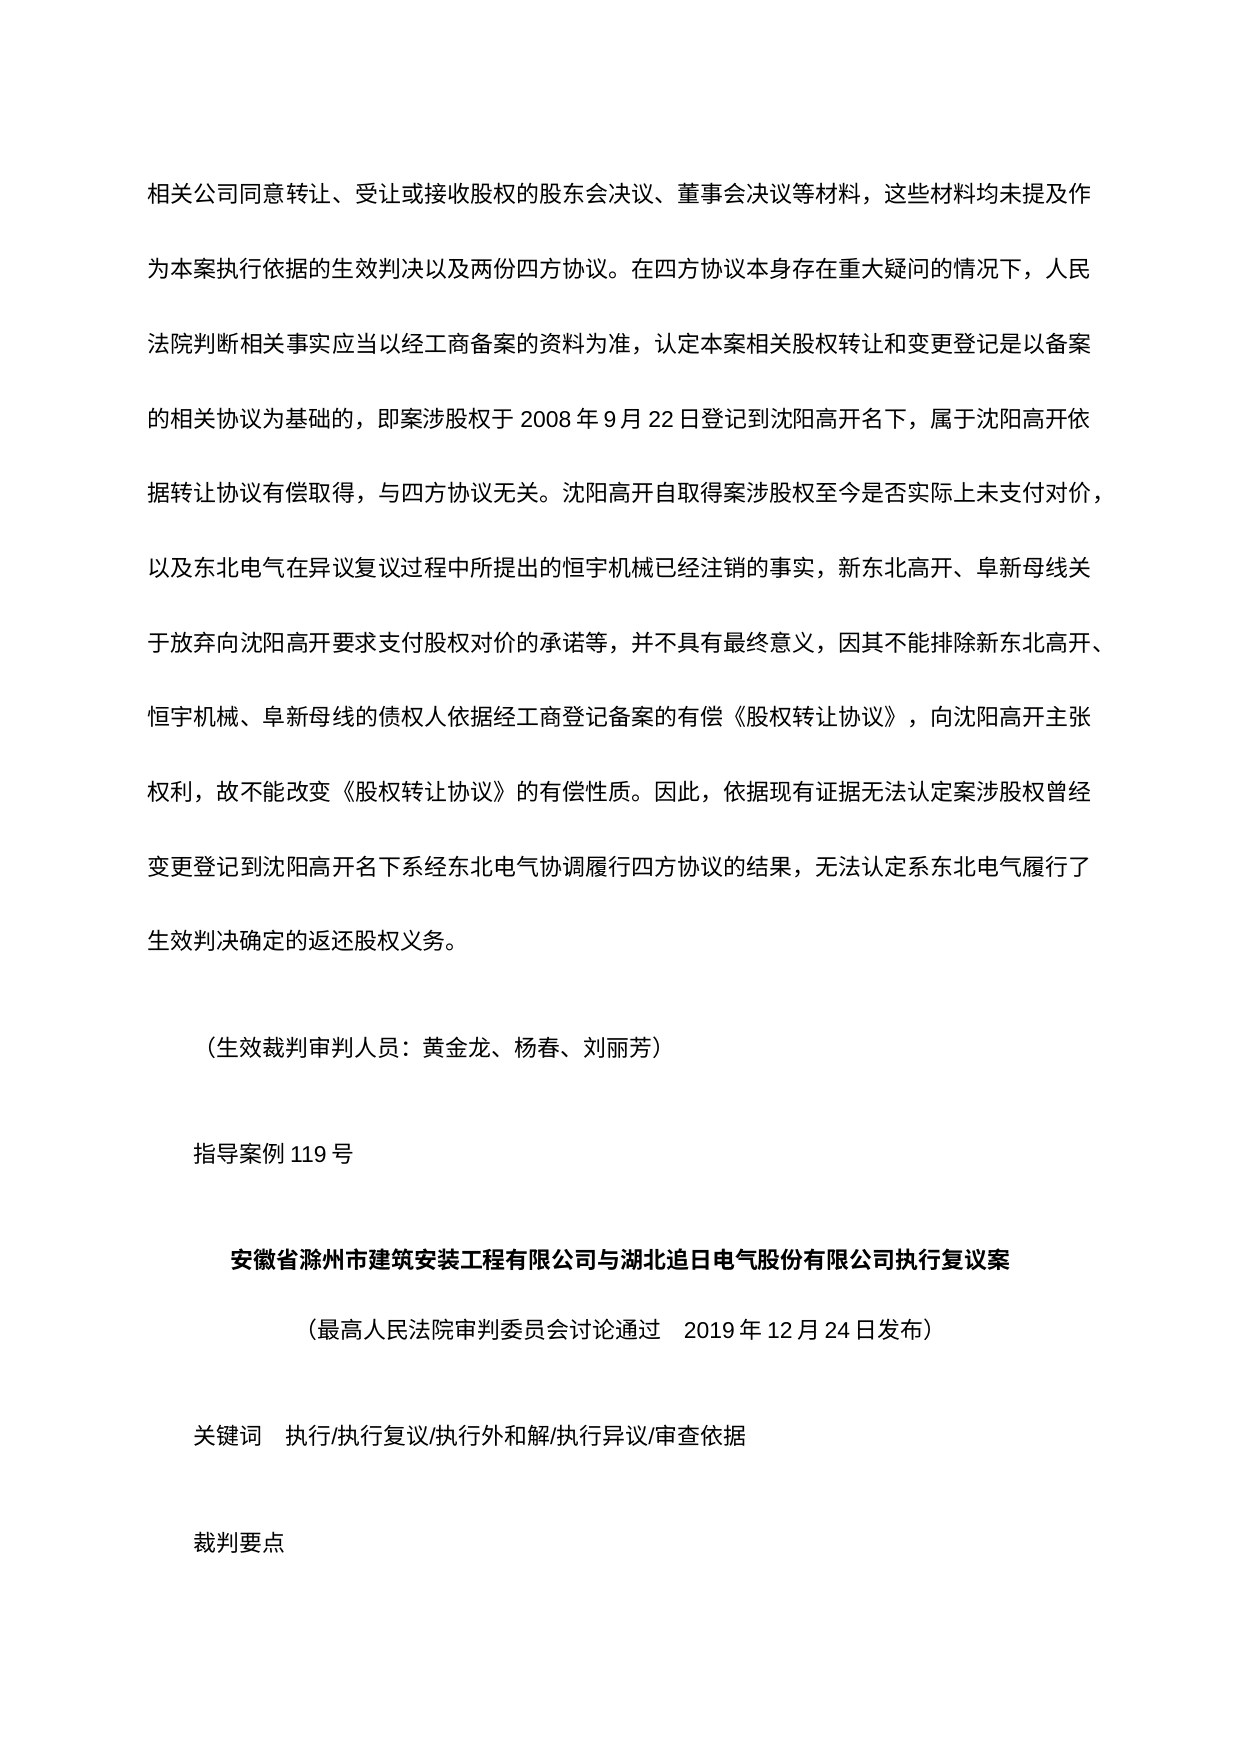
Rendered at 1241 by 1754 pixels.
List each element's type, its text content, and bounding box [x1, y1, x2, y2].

text 指导案例119号 [148, 1120, 1092, 1185]
text （最高人民法院审判委员会讨论通过 2019年12月24日发布） [148, 1296, 1092, 1361]
text 裁判要点 [148, 1508, 1092, 1573]
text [148, 161, 1092, 972]
text （生效裁判审判人员：黄金龙、杨春、刘丽芳） [148, 1014, 1092, 1079]
text 关键词 执行/执行复议/执行外和解/执行异议/审查依据 [148, 1402, 1092, 1467]
text 安徽省滁州市建筑安装工程有限公司与湖北追日电气股份有限公司执行复议案 [148, 1226, 1092, 1291]
